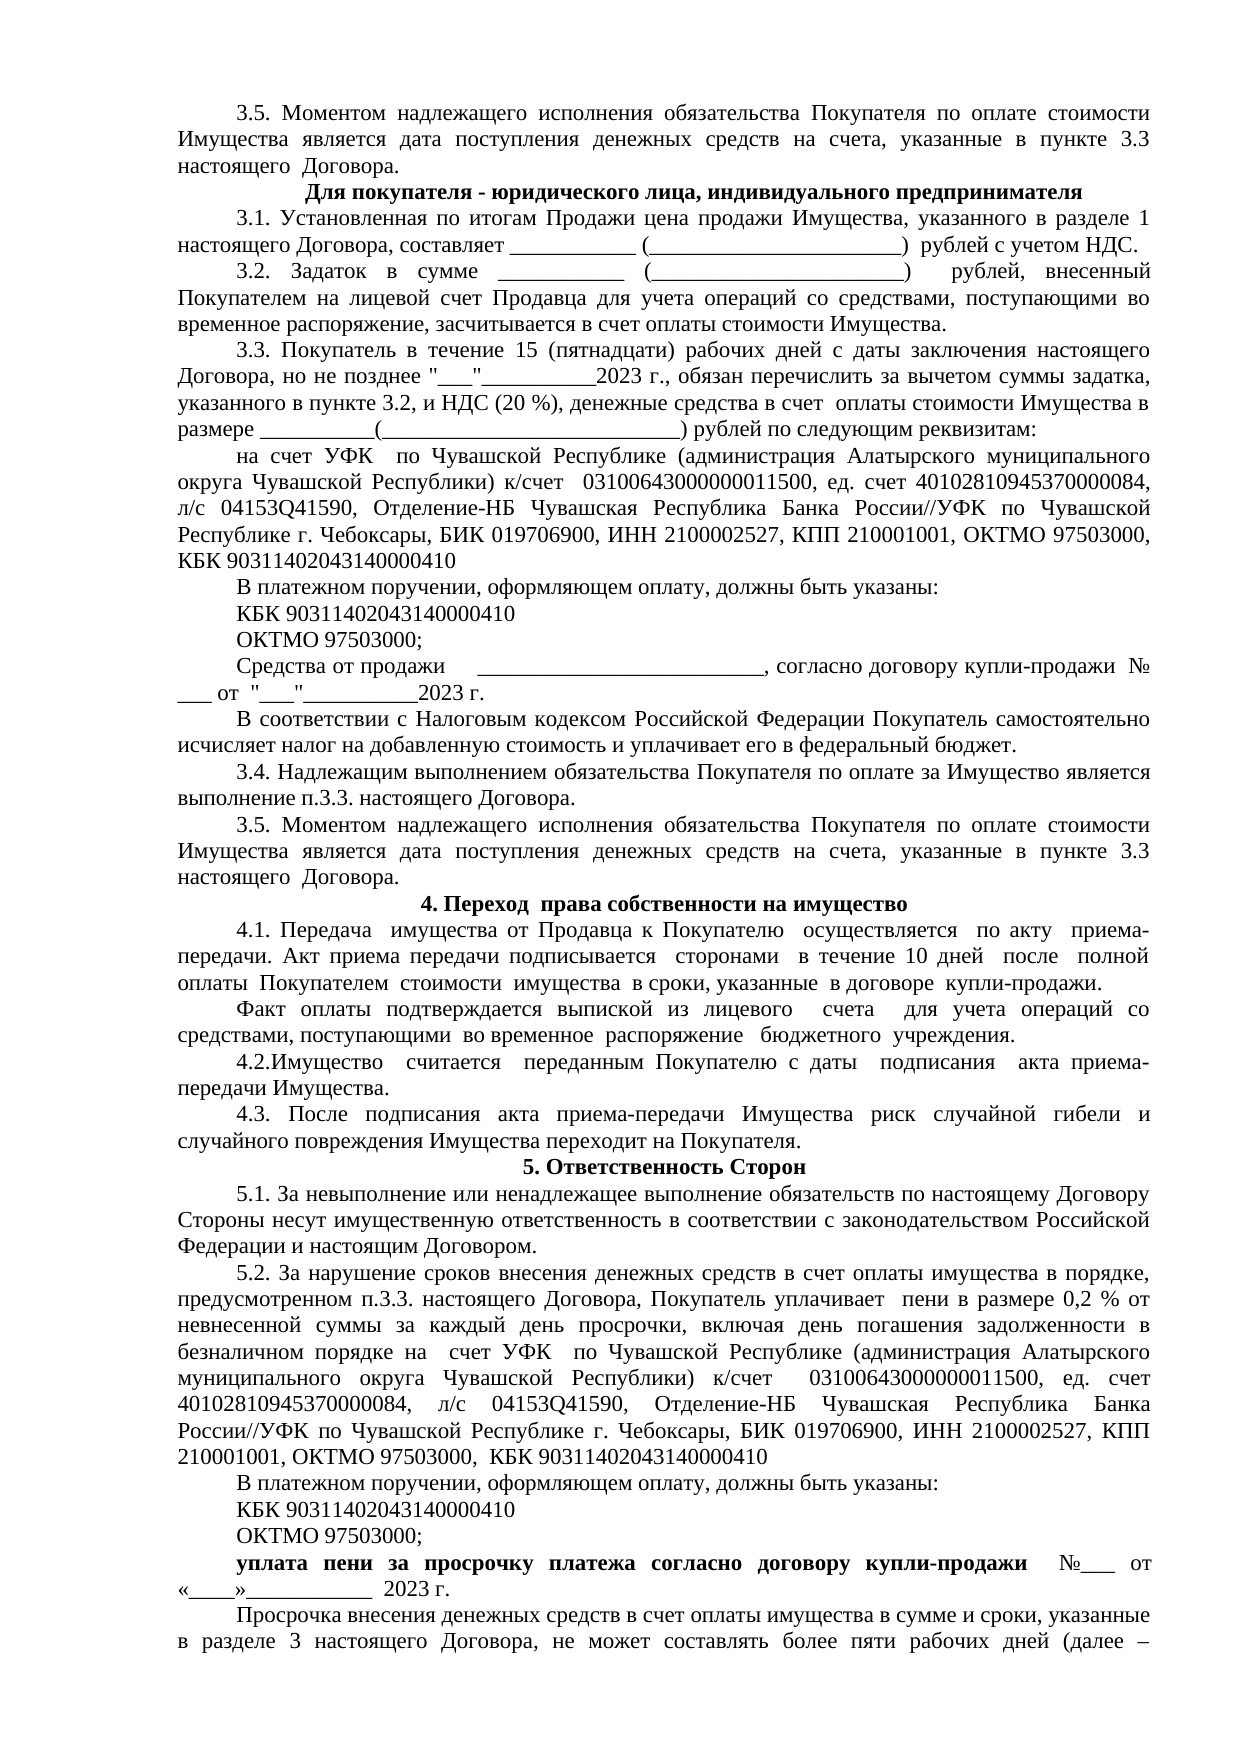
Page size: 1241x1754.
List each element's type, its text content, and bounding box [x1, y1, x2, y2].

text 3.3. Покупатель в течение 15 (пятнадцати) рабочих дней с даты заключения настоящего Договора, но не позднее "___"__________2023 г., обязан перечислить за вычетом суммы задатка, указанного в пункте 3.2, и НДС (20 %), денежные средства в счет оплаты стоимости Имущества в размере __________(__________________________) рублей по следующим реквизитам: [177, 336, 1152, 442]
text 5.2. За нарушение сроков внесения денежных средств в счет оплаты имущества в порядке, предусмотренном п.3.3. настоящего Договора, Покупатель уплачивает пени в размере 0,2 % от невнесенной суммы за каждый день просрочки, включая день погашения задолженности в безналичном порядке на счет УФК по Чувашской Республике (администрация Алатырского муниципального округа Чувашской Республики) к/счет 03100643000000011500, ед. счет 40102810945370000084, л/с 04153Q41590, Отделение-НБ Чувашская Республика Банка России//УФК по Чувашской Республике г. Чебоксары, БИК 019706900, ИНН 2100002527, КПП 210001001, ОКТМО 97503000, КБК 90311402043140000410 [177, 1259, 1152, 1469]
text Факт оплаты подтверждается выпиской из лицевого счета для учета операций со средствами, поступающими во временное распоряжение бюджетного учреждения. [177, 995, 1152, 1048]
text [177, 1601, 1152, 1654]
text 4.3. После подписания акта приема-передачи Имущества риск случайной гибели и случайного повреждения Имущества переходит на Покупателя. [177, 1101, 1152, 1153]
text В соответствии с Налоговым кодексом Российской Федерации Покупатель самостоятельно исчисляет налог на добавленную стоимость и уплачивает его в федеральный бюджет. [177, 705, 1152, 758]
text 4.2.Имущество считается переданным Покупателю с даты подписания акта приема-передачи Имущества. [177, 1048, 1152, 1101]
text 3.2. Задаток в сумме ___________ (______________________) рублей, внесенный Покупателем на лицевой счет Продавца для учета операций со средствами, поступающими во временное распоряжение, засчитывается в счет оплаты стоимости Имущества. [177, 257, 1152, 336]
text 3.5. Моментом надлежащего исполнения обязательства Покупателя по оплате стоимости Имущества является дата поступления денежных средств на счета, указанные в пункте 3.3 настоящего Договора. [177, 99, 1152, 178]
text на счет УФК по Чувашской Республике (администрация Алатырского муниципального округа Чувашской Республики) к/счет 03100643000000011500, ед. счет 40102810945370000084, л/с 04153Q41590, Отделение-НБ Чувашская Республика Банка России//УФК по Чувашской Республике г. Чебоксары, БИК 019706900, ИНН 2100002527, КПП 210001001, ОКТМО 97503000, КБК 90311402043140000410 [177, 442, 1152, 573]
text 4. Переход права собственности на имущество [177, 890, 1152, 916]
text 3.5. Моментом надлежащего исполнения обязательства Покупателя по оплате стоимости Имущества является дата поступления денежных средств на счета, указанные в пункте 3.3 настоящего Договора. [177, 811, 1152, 890]
text В платежном поручении, оформляющем оплату, должны быть указаны: [177, 1469, 1152, 1496]
text 5. Ответственность Сторон [177, 1153, 1152, 1179]
text Для покупателя - юридического лица, индивидуального предпринимателя [177, 178, 1152, 204]
text 3.4. Надлежащим выполнением обязательства Покупателя по оплате за Имущество является выполнение п.3.3. настоящего Договора. [177, 758, 1152, 811]
text Средства от продажи _________________________, согласно договору купли-продажи № ___ от "___"__________2023 г. [177, 652, 1152, 705]
text В платежном поручении, оформляющем оплату, должны быть указаны: [177, 573, 1152, 600]
text 3.1. Установленная по итогам Продажи цена продажи Имущества, указанного в разделе 1 настоящего Договора, составляет ___________ (______________________) рублей с учетом НДС. [177, 204, 1152, 257]
text ОКТМО 97503000; [177, 1522, 1152, 1548]
text 4.1. Передача имущества от Продавца к Покупателю осуществляется по акту приема-передачи. Акт приема передачи подписывается сторонами в течение 10 дней после полной оплаты Покупателем стоимости имущества в сроки, указанные в договоре купли-продажи. [177, 916, 1152, 995]
text ОКТМО 97503000; [177, 626, 1152, 652]
text уплата пени за просрочку платежа согласно договору купли-продажи №___ от «____»___________ 2023 г. [177, 1548, 1152, 1601]
text КБК 90311402043140000410 [177, 600, 1152, 626]
text КБК 90311402043140000410 [177, 1496, 1152, 1522]
text 5.1. За невыполнение или ненадлежащее выполнение обязательств по настоящему Договору Стороны несут имущественную ответственность в соответствии с законодательством Российской Федерации и настоящим Договором. [177, 1179, 1152, 1259]
